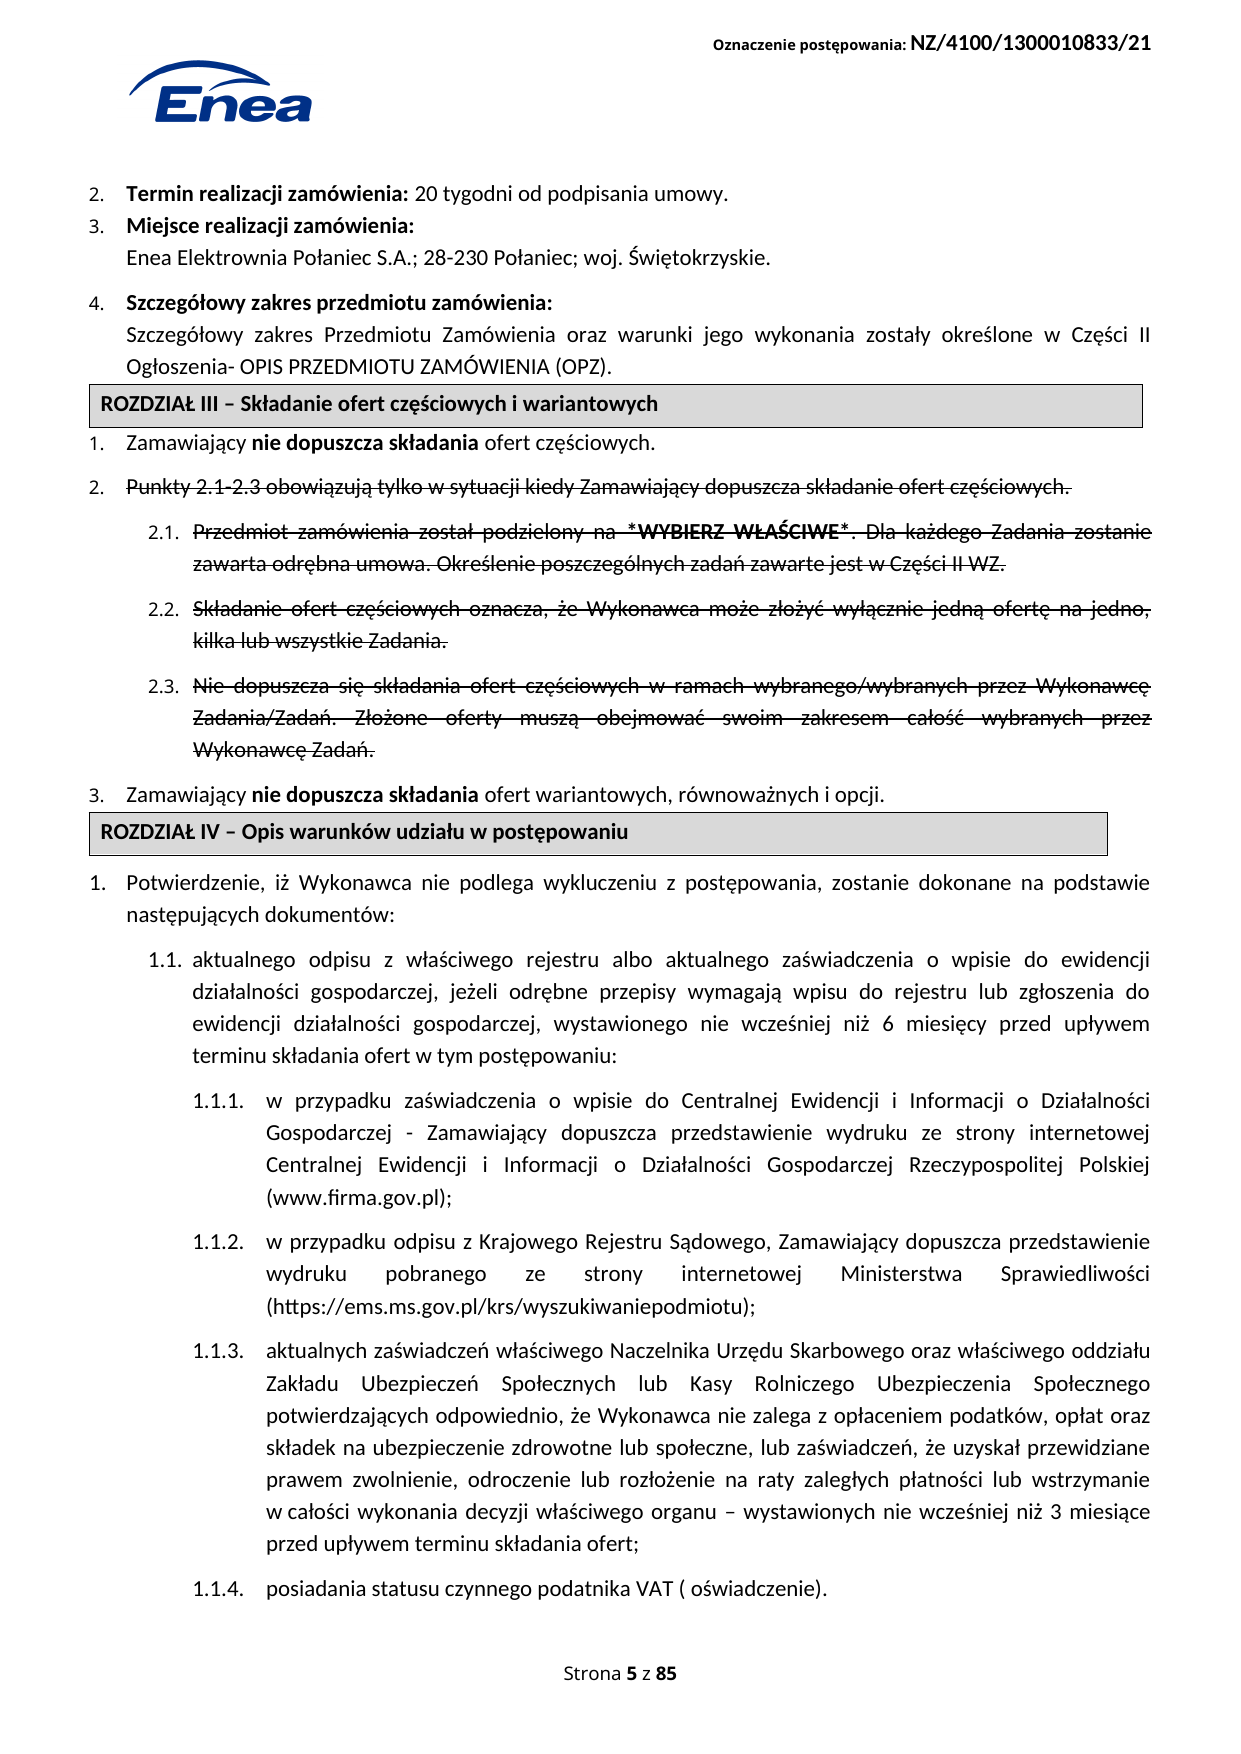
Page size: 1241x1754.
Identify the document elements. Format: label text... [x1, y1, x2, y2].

list Zamawiający ofert częściowych. [89, 428, 1152, 456]
list aktualnego odpisu z właściwego rejestru albo aktualnego zaświadczenia o wpisie do ewidencji działalności gospodarczej, jeżeli odrębne przepisy wymagają wpisu do rejestru lub zgłoszenia do ewidencji działalności gospodarczej, wystawionego nie wcześniej niż 6 miesięcy przed upływem terminu składania ofert w tym postępowaniu: [148, 945, 1152, 1069]
list Składanie ofert częściowych oznacza, że Wykonawca może złożyć wyłącznie jedną ofertę na jedno, kilka lub wszystkie Zadania. [148, 594, 1152, 654]
list posiadania statusu czynnego podatnika VAT ( oświadczenie). [192, 1574, 1152, 1602]
text Szczegółowy zakres Przedmiotu Zamówienia oraz warunki jego wykonania zostały określone w Części II Ogłoszenia- OPIS PRZEDMIOTU ZAMÓWIENIA (OPZ). [126, 320, 1152, 380]
list Zamawiający ofert wariantowych, równoważnych i opcji. [89, 780, 1152, 808]
list Szczegółowy zakres przedmiotu zamówienia: [89, 288, 1152, 316]
list aktualnych zaświadczeń właściwego Naczelnika Urzędu Skarbowego oraz właściwego oddziału Zakładu Ubezpieczeń Społecznych lub Kasy Rolniczego Ubezpieczenia Społecznego potwierdzających odpowiednio, że Wykonawca nie zalega z opłaceniem podatków, opłat oraz składek na ubezpieczenie zdrowotne lub społeczne, lub zaświadczeń, że uzyskał przewidziane prawem zwolnienie, odroczenie lub rozłożenie na raty zaległych płatności lub wstrzymanie w całości wykonania decyzji właściwego organu – wystawionych nie wcześniej niż 3 miesiące przed upływem terminu składania ofert; [192, 1336, 1152, 1558]
list Przedmiot zamówienia został podzielony na . Dla każdego Zadania zostanie zawarta odrębna umowa. Określenie poszczególnych zadań zawarte jest w Części II WZ. [148, 517, 1152, 577]
list Potwierdzenie, iż Wykonawca nie podlega wykluczeniu z postępowania, zostanie dokonane na podstawie następujących dokumentów: [89, 868, 1152, 928]
list Punkty 2.1-2.3 obowiązują tylko w sytuacji kiedy Zamawiający dopuszcza składanie ofert częściowych. [89, 472, 1152, 500]
list w przypadku zaświadczenia o wpisie do Centralnej Ewidencji i Informacji o Działalności Gospodarczej - Zamawiający dopuszcza przedstawienie wydruku ze strony internetowej Centralnej Ewidencji i Informacji o Działalności Gospodarczej Rzeczypospolitej Polskiej (www.firma.gov.pl); [192, 1086, 1152, 1211]
list Miejsce realizacji zamówienia: [89, 211, 1152, 239]
list Nie dopuszcza się składania ofert częściowych w ramach wybranego/wybranych przez Wykonawcę Zadania/Zadań. Złożone oferty muszą obejmować swoim zakresem całość wybranych przez Wykonawcę Zadań. [148, 671, 1152, 763]
picture [117, 50, 324, 124]
list Termin realizacji zamówienia: 20 tygodni od podpisania umowy. [89, 179, 1152, 207]
list w przypadku odpisu z Krajowego Rejestru Sądowego, Zamawiający dopuszcza przedstawienie wydruku pobranego ze strony internetowej Ministerstwa Sprawiedliwości (https://ems.ms.gov.pl/krs/wyszukiwaniepodmiotu); [192, 1227, 1152, 1320]
table_header ROZDZIAŁ IV – Opis warunków udziału w postępowaniu [90, 813, 1107, 854]
text Enea Elektrownia Połaniec S.A.; 28-230 Połaniec; woj. Świętokrzyskie. [126, 243, 1152, 271]
table_header ROZDZIAŁ III – Składanie ofert częściowych i wariantowych [90, 385, 1142, 427]
